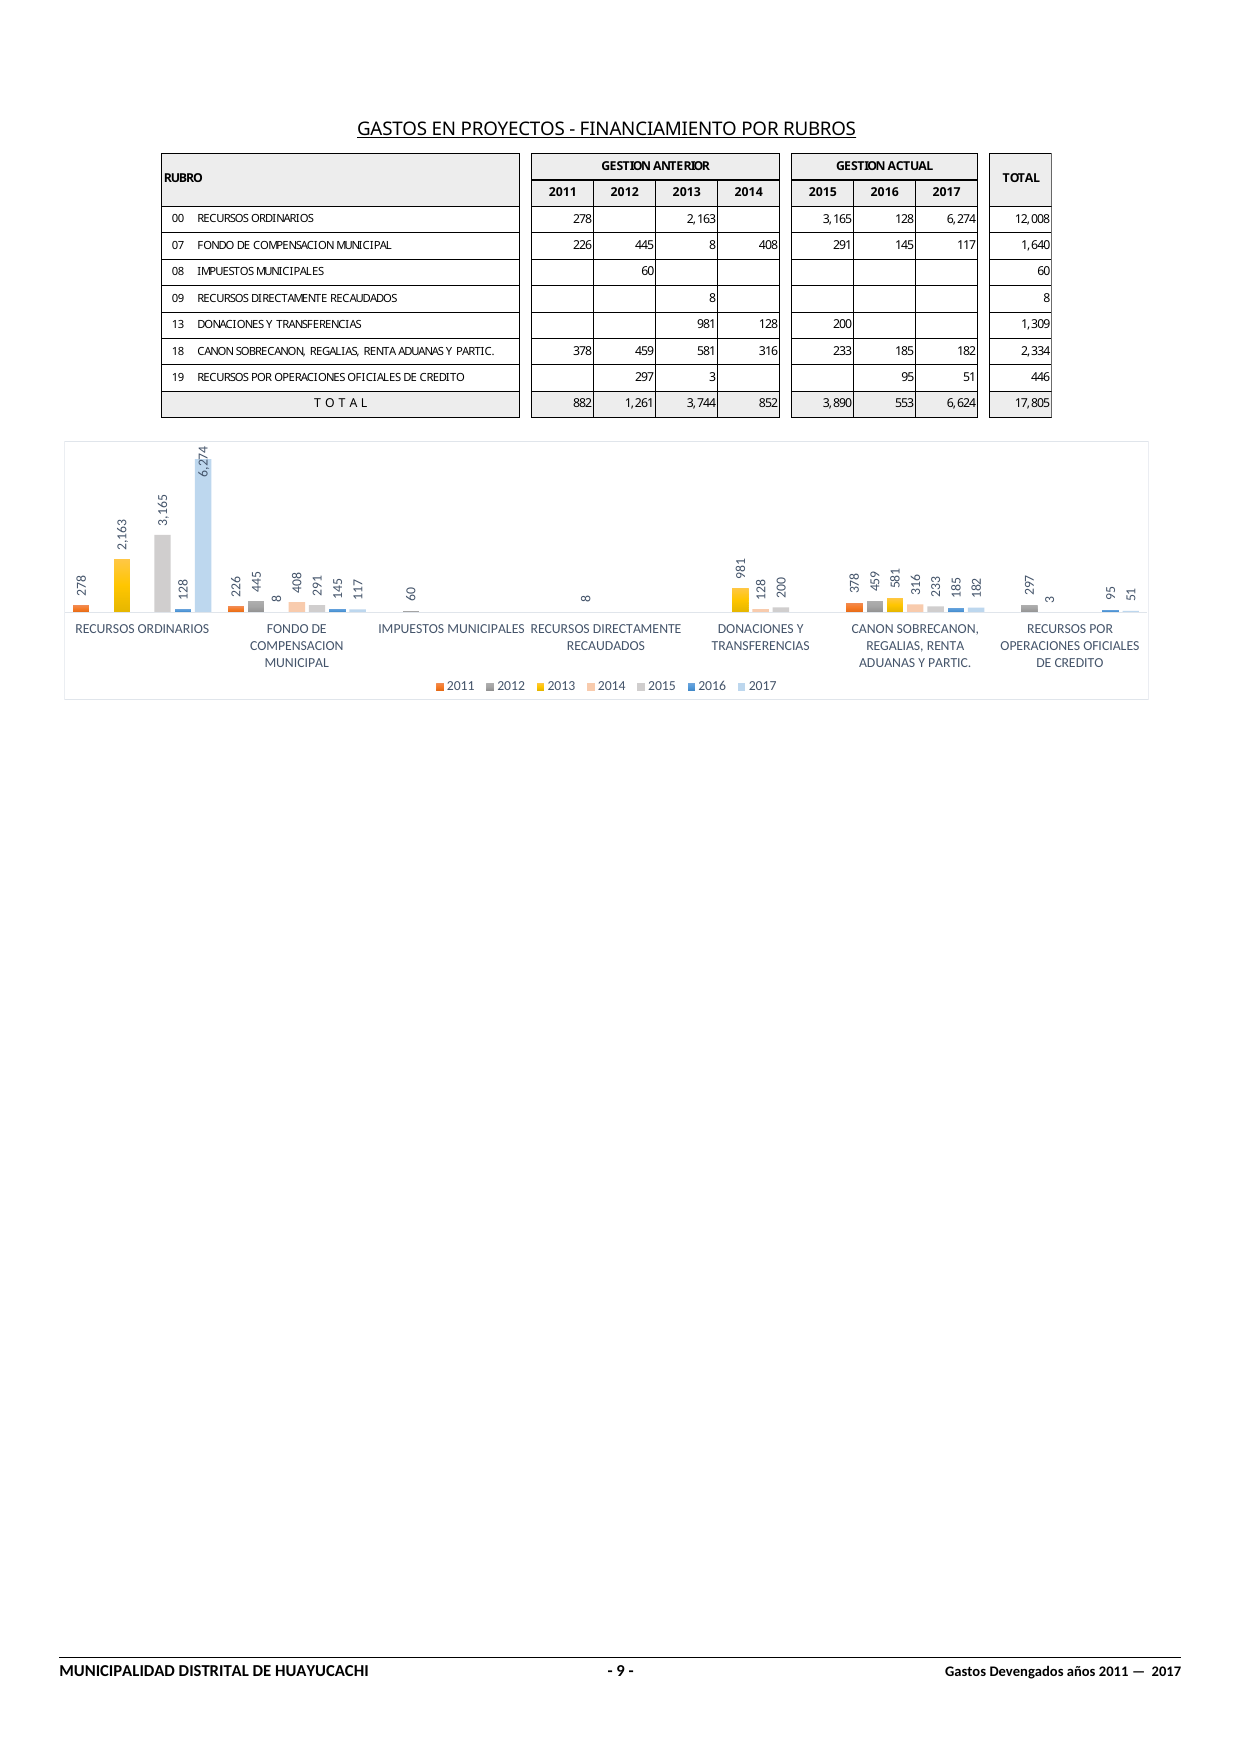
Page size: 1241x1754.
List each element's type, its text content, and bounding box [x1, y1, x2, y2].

table_header GASTOS EN PROYECTOS - FINANCIAMIENTO POR RUBROS [39, 71, 1174, 706]
